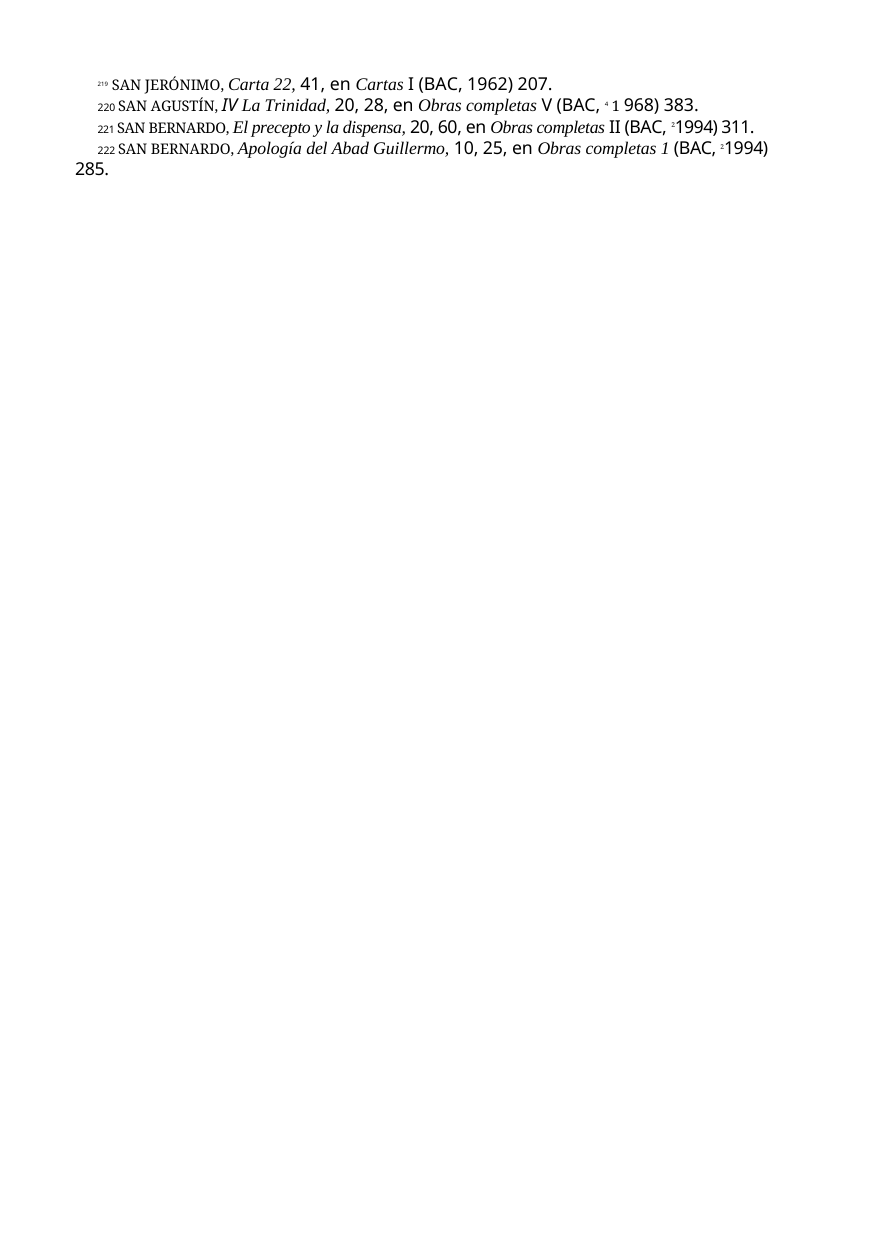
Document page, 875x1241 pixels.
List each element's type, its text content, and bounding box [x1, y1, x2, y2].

text 221 SAN BERNARDO, El precepto y la dispensa, 20, 60, en Obras completas II (BAC, 21994) 311. [75, 116, 799, 137]
text 222 SAN BERNARDO, Apología del Abad Guillermo, 10, 25, en Obras completas 1 (BAC, 21994) 285. [75, 137, 799, 181]
text 219 SAN JERÓNIMO, Carta 22, 41, en Cartas I (BAC, 1962) 207. [97, 75, 799, 94]
text 220 SAN AGUSTÍN, IV La Trinidad, 20, 28, en Obras completas V (BAC, 4 1 968) 383. [75, 94, 799, 116]
